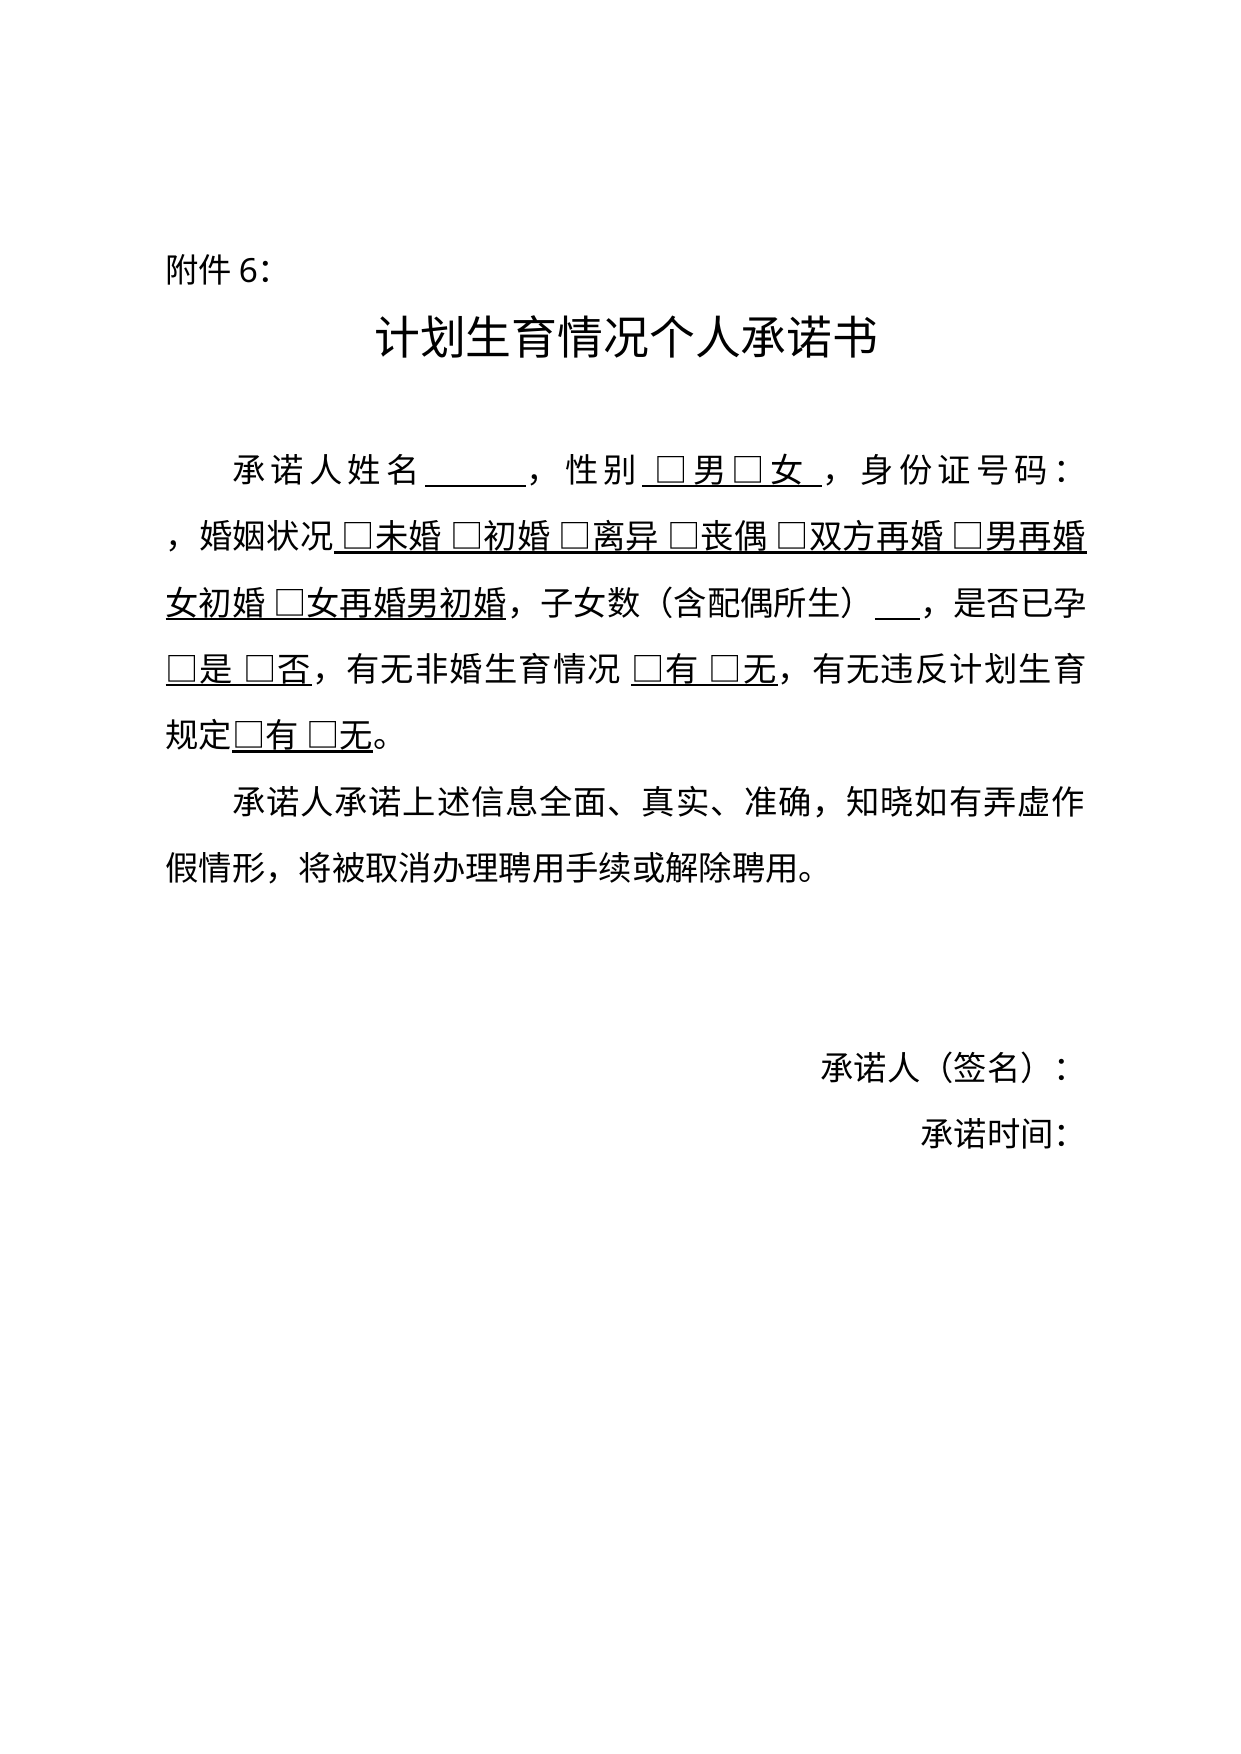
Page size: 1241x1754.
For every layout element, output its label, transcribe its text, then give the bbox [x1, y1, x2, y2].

text 承诺人姓名 ，性别 □男□女 ，身份证号码： ，婚姻状况 □未婚 □初婚 □离异 □丧偶 □双方再婚 □男再婚女初婚 □女再婚男初婚，子女数（含配偶所生） ，是否已孕 □是 □否，有无非婚生育情况 □有 □无，有无违反计划生育规定□有 □无。 [165, 434, 1087, 767]
text 计划生育情况个人承诺书 [165, 301, 1087, 368]
text 承诺时间： [165, 1099, 1087, 1165]
text 承诺人（签名）： [165, 1032, 1087, 1099]
text 承诺人承诺上述信息全面、真实、准确，知晓如有弄虚作假情形，将被取消办理聘用手续或解除聘用。 [165, 767, 1087, 899]
text 附件6： [165, 235, 1087, 301]
